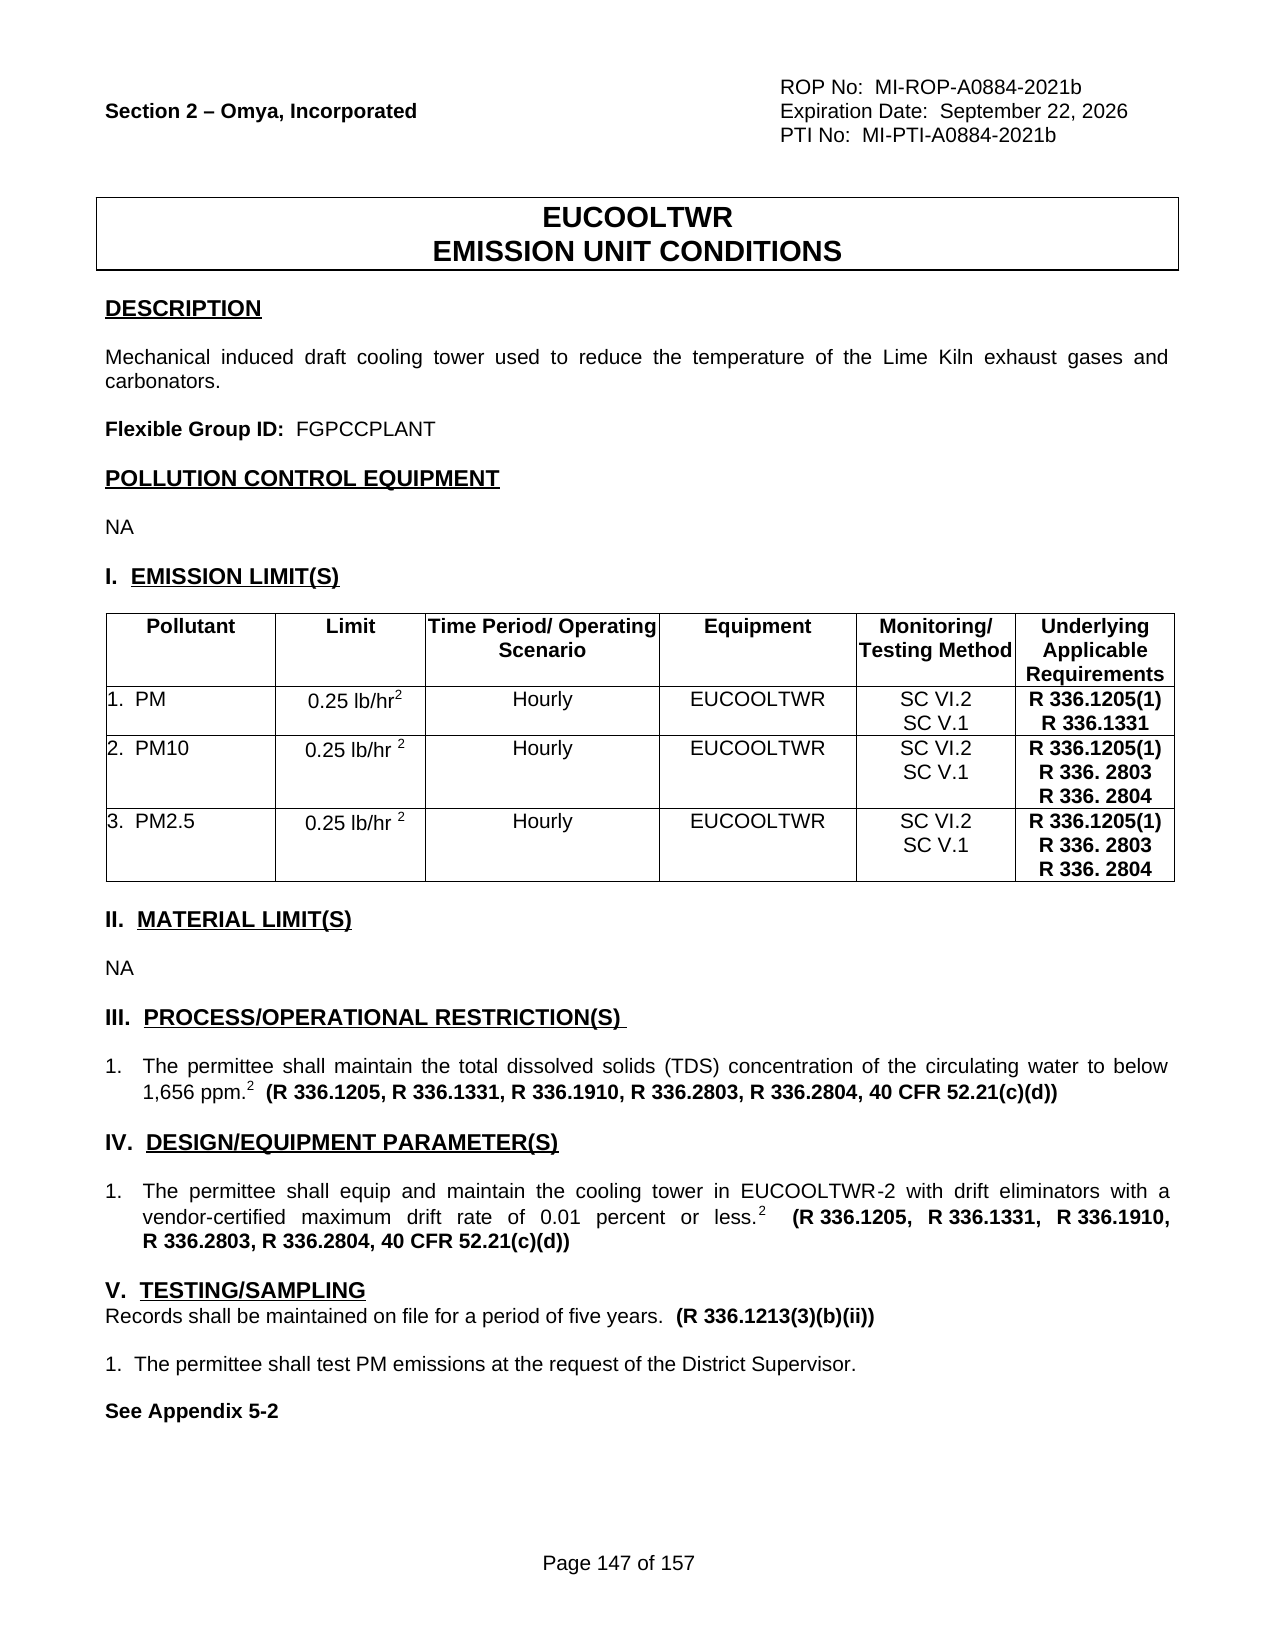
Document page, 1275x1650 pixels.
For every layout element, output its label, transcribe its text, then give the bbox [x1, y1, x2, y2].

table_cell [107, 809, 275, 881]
subtitle EUCOOLTWR [97, 198, 1178, 231]
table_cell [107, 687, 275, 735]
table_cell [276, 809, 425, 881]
text 1. The permittee shall equip and maintain the cooling tower in EUCOOLTWR-2 with drift eliminators with a vendor-certified maximum drift rate of 0.01 percent or less.2 (R 336.1205, R 336.1331, R 336.1910, R 336.2803, R 336.2804, 40 CFR 52.21(c)(d)) [105, 1179, 1170, 1253]
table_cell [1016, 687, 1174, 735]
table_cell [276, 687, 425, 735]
text 1. The permittee shall test PM emissions at the request of the District Supervisor. [105, 1351, 1162, 1375]
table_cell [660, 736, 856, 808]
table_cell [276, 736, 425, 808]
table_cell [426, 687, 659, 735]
text 1. The permittee shall maintain the total dissolved solids (TDS) concentration of the circulating water to below 1,656 ppm.2 (R 336.1205, R 336.1331, R 336.1910, R 336.2803, R 336.2804, 40 CFR 52.21(c)(d)) [105, 1054, 1170, 1105]
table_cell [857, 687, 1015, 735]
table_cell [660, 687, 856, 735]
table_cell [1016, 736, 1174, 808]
text NA [105, 515, 1170, 539]
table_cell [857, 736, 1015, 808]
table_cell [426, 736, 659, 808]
text Mechanical induced draft cooling tower used to reduce the temperature of the Lime Kiln exhaust gases and carbonators. [105, 345, 1170, 393]
text EMISSION UNIT CONDITIONS [97, 231, 1178, 269]
text I. EMISSION LIMIT(S) [105, 563, 1170, 589]
text III. PROCESS/OPERATIONAL RESTRICTION(S) [105, 1004, 1170, 1030]
text See Appendix 5-2 [105, 1399, 1170, 1423]
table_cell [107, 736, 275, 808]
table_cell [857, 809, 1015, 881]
text Flexible Group ID: FGPCCPLANT [105, 417, 1170, 441]
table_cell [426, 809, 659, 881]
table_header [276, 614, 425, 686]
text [105, 1303, 1170, 1327]
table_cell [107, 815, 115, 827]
text II. MATERIAL LIMIT(S) [105, 906, 1170, 932]
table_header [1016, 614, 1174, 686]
text IV. DESIGN/EQUIPMENT PARAMETER(S) [105, 1129, 1170, 1155]
text POLLUTION CONTROL EQUIPMENT [105, 464, 1170, 491]
text NA [105, 956, 1170, 980]
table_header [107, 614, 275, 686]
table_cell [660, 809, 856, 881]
text V. TESTING/SAMPLING [105, 1277, 1170, 1303]
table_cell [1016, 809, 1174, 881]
text DESCRIPTION [105, 294, 1170, 321]
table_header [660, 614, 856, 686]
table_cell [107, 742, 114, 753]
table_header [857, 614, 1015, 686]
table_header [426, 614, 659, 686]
